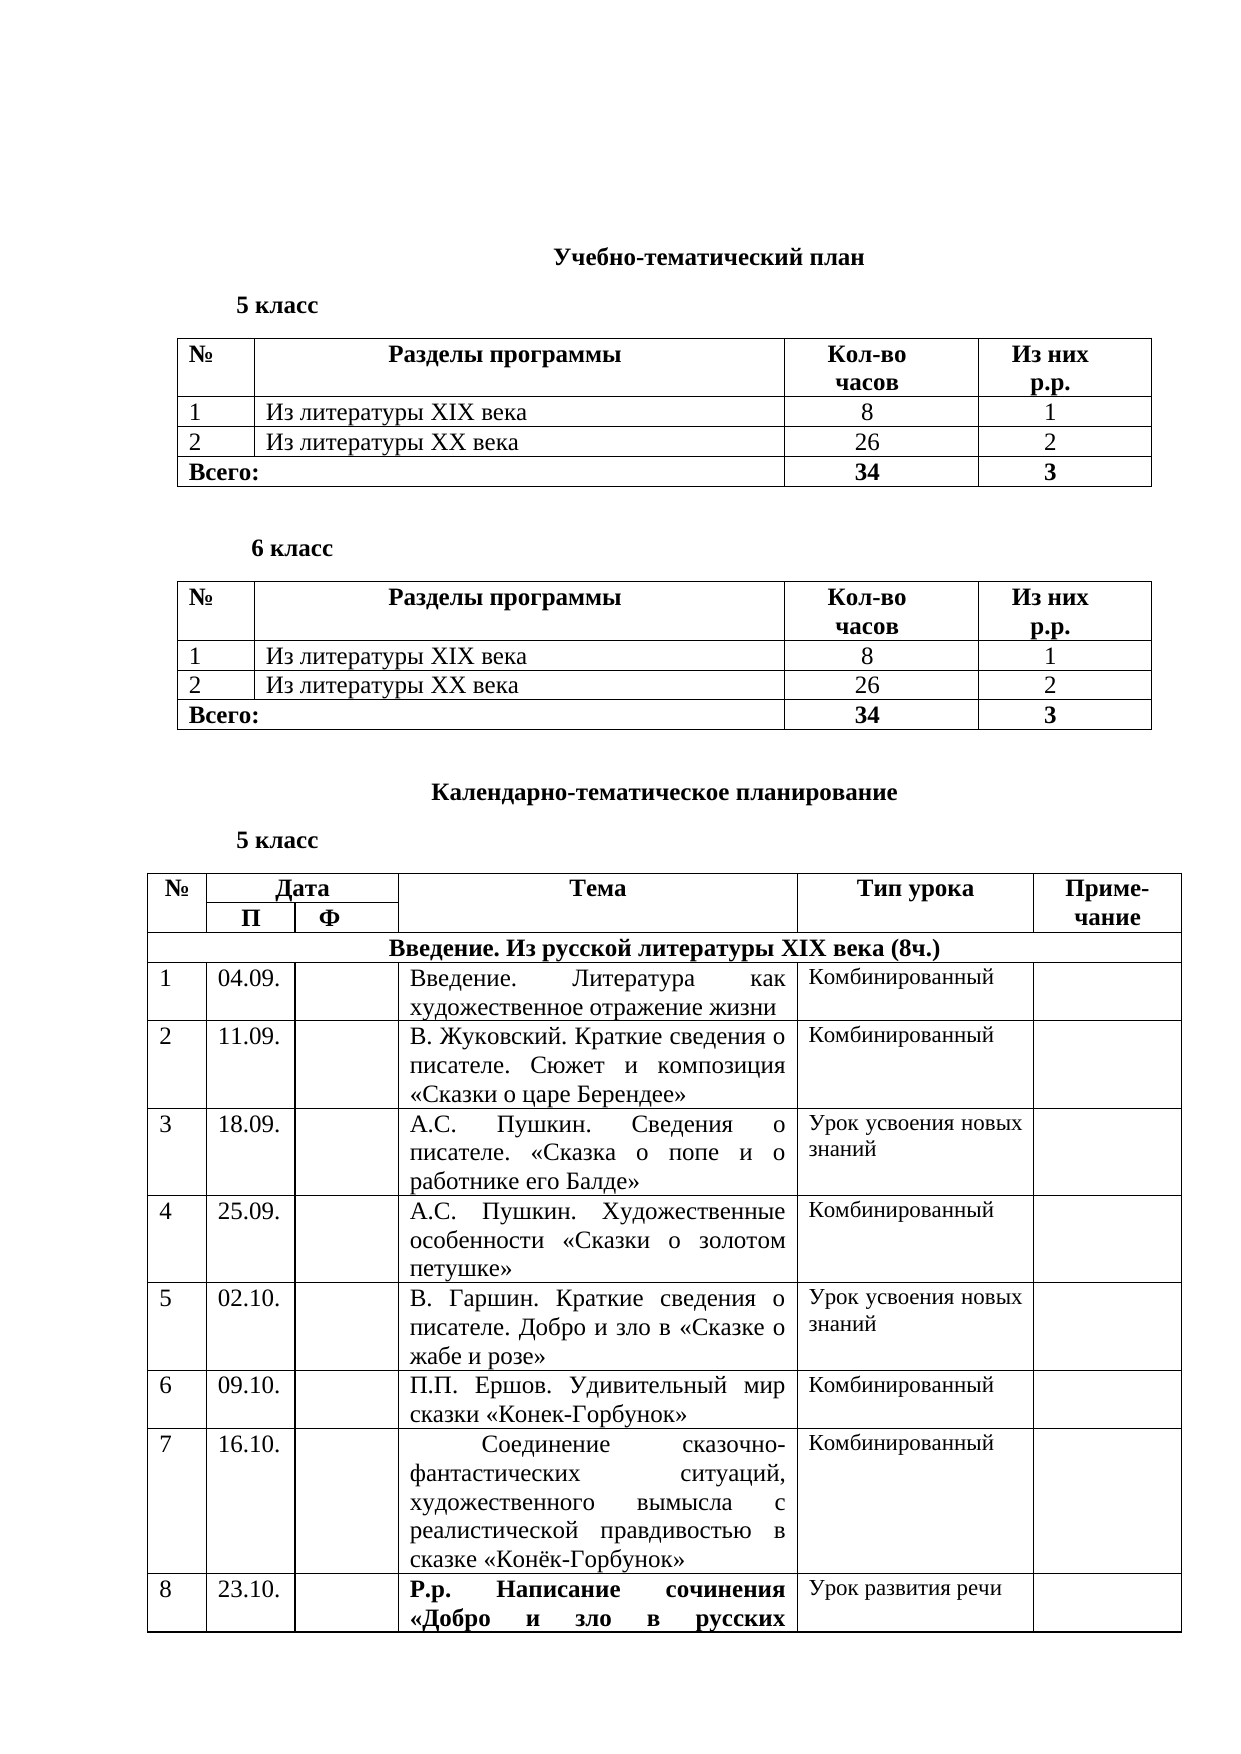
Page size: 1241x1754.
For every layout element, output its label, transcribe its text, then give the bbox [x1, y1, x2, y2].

table_cell 8 [785, 397, 978, 426]
table_cell В. Гаршин. Краткие сведения о писателе. Добро и зло в «Сказке о жабе и розе» [399, 1283, 797, 1369]
text Учебно-тематический план [236, 242, 1122, 271]
table_cell А.С. Пушкин. Художественные особенности «Сказки о золотом петушке» [399, 1196, 797, 1282]
table_cell 1 [979, 641, 1151, 669]
table_cell 26 [785, 427, 978, 456]
table_cell 09.10. [207, 1371, 294, 1428]
table_cell 1 [178, 397, 254, 426]
table_cell П.П. Ершов. Удивительный мир сказки «Конек-Горбунок» [399, 1371, 797, 1428]
table_header Тип урока [798, 874, 1033, 932]
table_cell Из литературы XX века [255, 427, 784, 456]
table_cell Всего: [178, 700, 784, 729]
table_cell 5 [148, 1283, 206, 1369]
table_header № [178, 582, 254, 640]
table_cell [1034, 1283, 1181, 1369]
table_cell 2 [979, 671, 1151, 699]
table_cell [1034, 1429, 1181, 1573]
table_cell [1034, 1021, 1181, 1108]
table_cell 23.10. [207, 1574, 294, 1631]
table_header Разделы программы [255, 582, 784, 640]
table_cell 16.10. [207, 1429, 294, 1573]
table_cell [1034, 1371, 1181, 1428]
table_cell Соединение сказочно-фантастических ситуаций, художественного вымысла с реалистической правдивостью в сказке «Конёк-Горбунок» [399, 1429, 797, 1573]
table_cell 11.09. [207, 1021, 294, 1108]
table_cell 1 [979, 397, 1151, 426]
table_cell Комбинированный [798, 1429, 1033, 1573]
text 6 класс [177, 533, 1122, 562]
table_cell [296, 1574, 398, 1631]
table_cell Комбинированный [798, 1021, 1033, 1108]
table_cell П [207, 903, 294, 932]
table_header Дата [207, 874, 398, 902]
table_header Кол-во часов [785, 582, 978, 640]
table_cell 2 [979, 427, 1151, 456]
table_cell [296, 1021, 398, 1108]
table_cell [1034, 1574, 1181, 1631]
table_cell Урок усвоения новых знаний [798, 1109, 1033, 1195]
table_cell 3 [979, 700, 1151, 729]
table_cell Введение. Литература как художественное отражение жизни [399, 963, 797, 1020]
table_cell Из литературы XIX века [255, 397, 784, 426]
table_header Из них р.р. [979, 582, 1151, 640]
table_cell 3 [979, 457, 1151, 486]
table_cell 2 [178, 427, 254, 456]
table_cell 04.09. [207, 963, 294, 1020]
table_cell Из литературы XIX века [255, 641, 784, 669]
table_cell Урок развития речи [798, 1574, 1033, 1631]
table_cell 1 [178, 641, 254, 669]
table_cell [1034, 1196, 1181, 1282]
table_cell А.С. Пушкин. Сведения о писателе. «Сказка о попе и о работнике его Балде» [399, 1109, 797, 1195]
table_cell 18.09. [207, 1109, 294, 1195]
table_cell [296, 963, 398, 1020]
text Календарно-тематическое планирование [177, 777, 1152, 806]
text 5 класс [177, 825, 1152, 853]
table_cell 1 [148, 963, 206, 1020]
table_header Из них р.р. [979, 339, 1151, 396]
table_header № [148, 874, 206, 932]
table_cell В. Жуковский. Краткие сведения о писателе. Сюжет и композиция «Сказки о царе Берендее» [399, 1021, 797, 1108]
table_cell 2 [178, 671, 254, 699]
table_cell Введение. Из русской литературы XIX века (8ч.) [148, 933, 1181, 962]
table_cell Комбинированный [798, 1371, 1033, 1428]
table_cell [1034, 1109, 1181, 1195]
table_header Приме- чание [1034, 874, 1181, 932]
table_header Разделы программы [255, 339, 784, 396]
table_header Тема [399, 874, 797, 932]
table_cell 2 [148, 1021, 206, 1108]
table_cell 8 [785, 641, 978, 669]
table_cell 02.10. [207, 1283, 294, 1369]
table_cell [296, 1109, 398, 1195]
table_cell 26 [785, 671, 978, 699]
table_cell 34 [785, 457, 978, 486]
table_cell 7 [148, 1429, 206, 1573]
table_cell 8 [148, 1574, 206, 1631]
table_cell Комбинированный [798, 1196, 1033, 1282]
table_header Кол-во часов [785, 339, 978, 396]
table_cell 6 [148, 1371, 206, 1428]
table_cell 3 [148, 1109, 206, 1195]
table_cell Комбинированный [798, 963, 1033, 1020]
table_cell Ф [296, 903, 398, 932]
table_cell Урок усвоения новых знаний [798, 1283, 1033, 1369]
table_cell 34 [785, 700, 978, 729]
table_cell Всего: [178, 457, 784, 486]
table_cell [296, 1429, 398, 1573]
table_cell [399, 1574, 797, 1631]
table_cell 4 [148, 1196, 206, 1282]
table_header № [178, 339, 254, 396]
table_cell Из литературы XX века [255, 671, 784, 699]
table_cell [296, 1283, 398, 1369]
table_cell [1034, 963, 1181, 1020]
table_cell [296, 1371, 398, 1428]
text 5 класс [177, 290, 1122, 319]
table_cell 25.09. [207, 1196, 294, 1282]
table_cell [296, 1196, 398, 1282]
